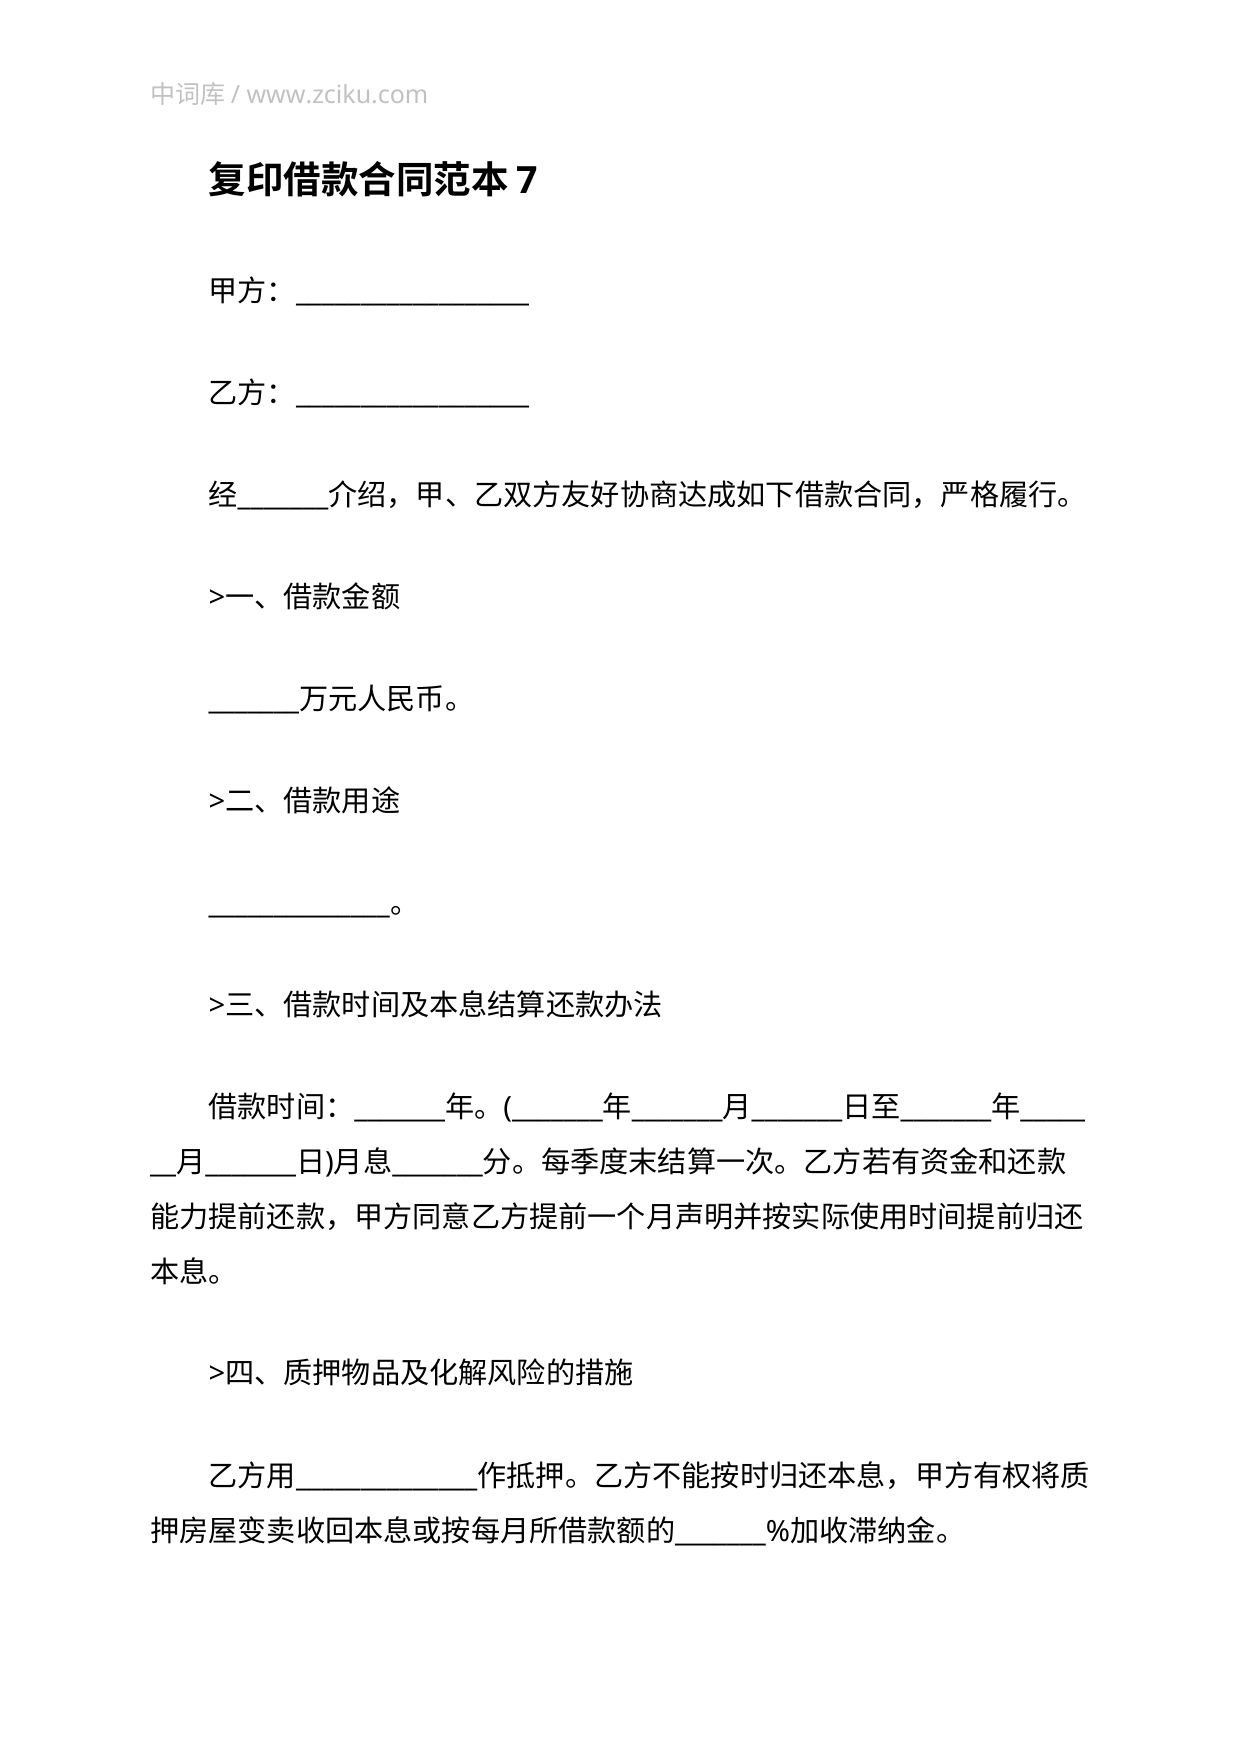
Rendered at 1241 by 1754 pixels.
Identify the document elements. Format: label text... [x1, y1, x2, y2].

text >一、借款金额 [150, 573, 1090, 616]
text 借款时间：_______年。(_______年_______月_______日至_______年_______月_______日)月息_______分。每季度末结算一次。乙方若有资金和还款能力提前还款，甲方同意乙方提前一个月声明并按实际使用时间提前归还本息。 [150, 1083, 1090, 1291]
text 乙方：__________________ [150, 369, 1090, 412]
text ______________。 [150, 879, 1090, 922]
text 甲方：__________________ [150, 268, 1090, 310]
text >四、质押物品及化解风险的措施 [150, 1350, 1090, 1392]
text 经_______介绍，甲、乙双方友好协商达成如下借款合同，严格履行。 [150, 472, 1090, 514]
text 乙方用______________作抵押。乙方不能按时归还本息，甲方有权将质押房屋变卖收回本息或按每月所借款额的_______%加收滞纳金。 [150, 1452, 1090, 1549]
text >二、借款用途 [150, 777, 1090, 820]
text 复印借款合同范本7 [150, 150, 1090, 204]
text >三、借款时间及本息结算还款办法 [150, 981, 1090, 1024]
text _______万元人民币。 [150, 676, 1090, 718]
